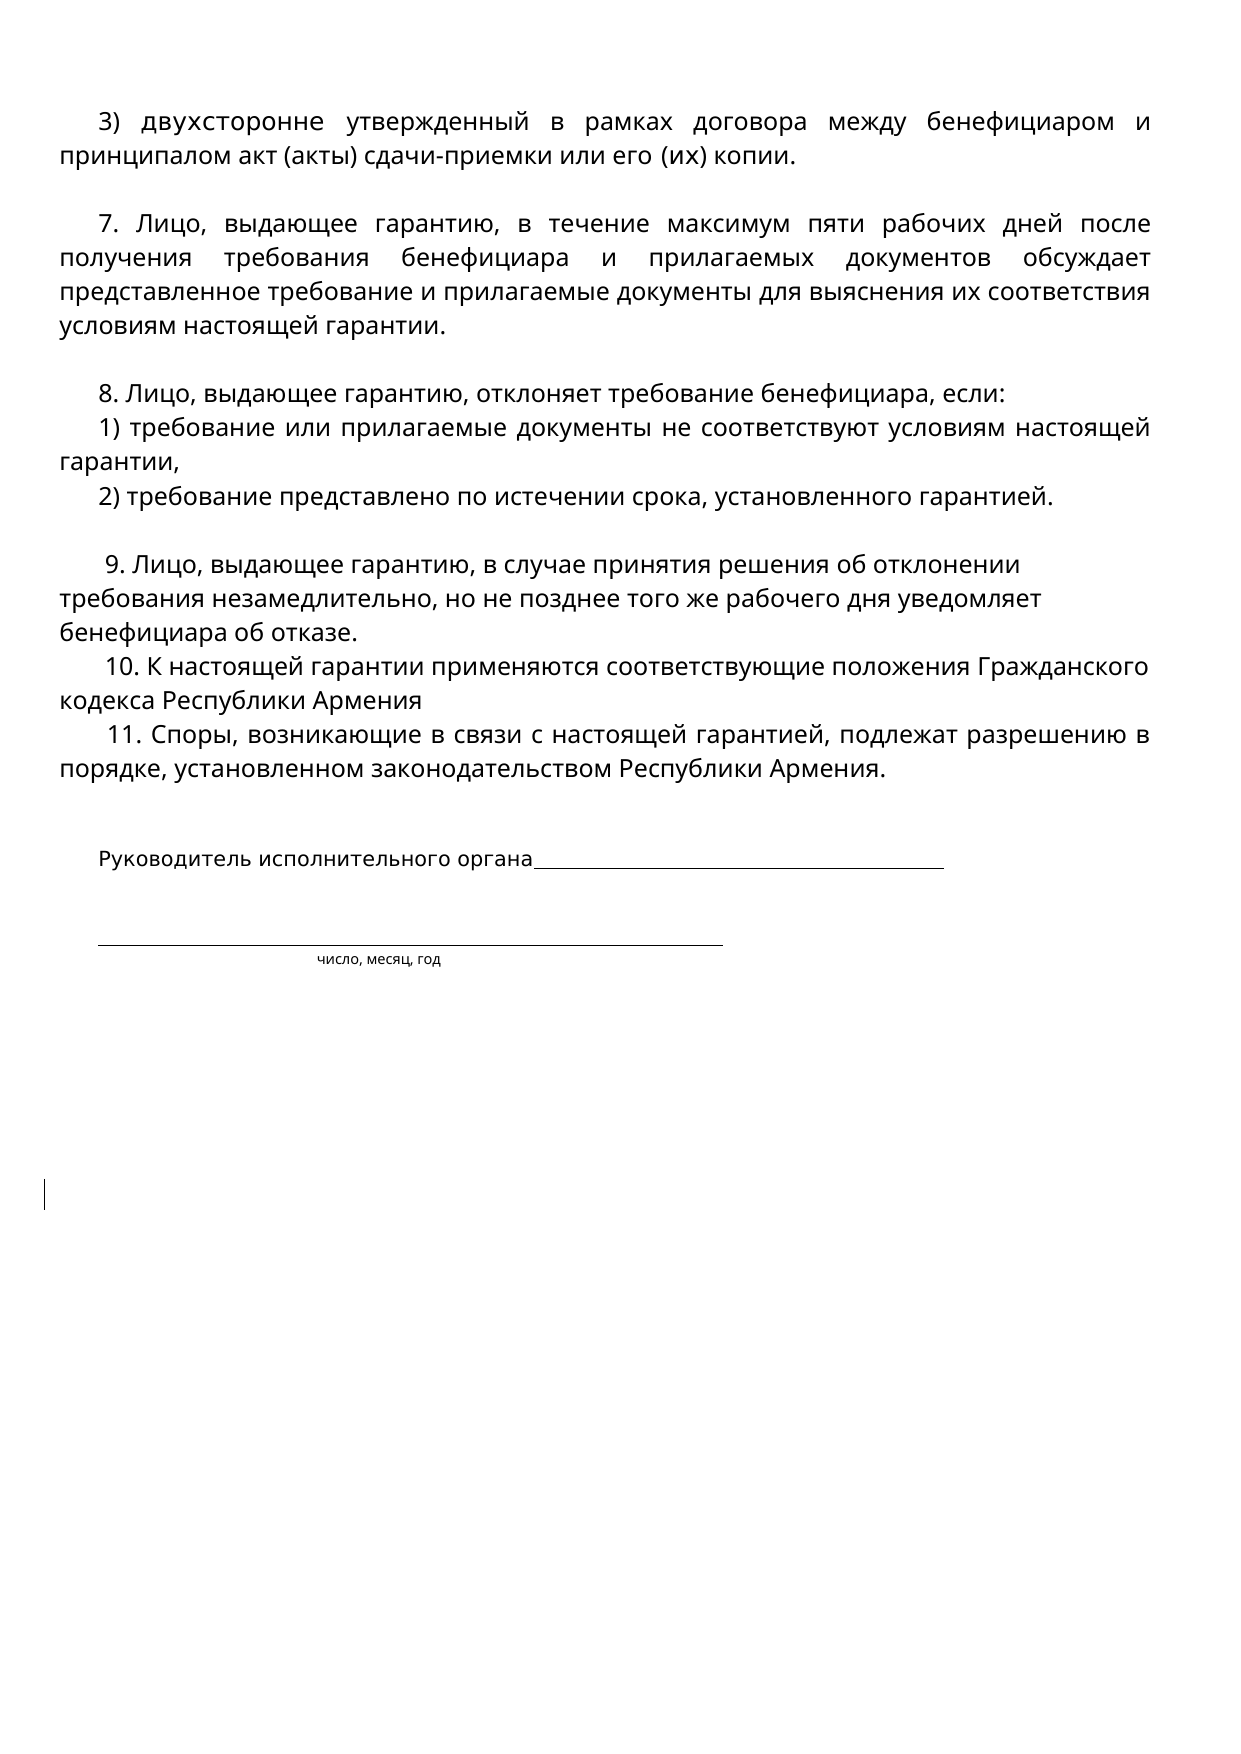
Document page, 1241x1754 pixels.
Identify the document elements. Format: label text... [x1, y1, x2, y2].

text число, месяц, год [59, 949, 1152, 983]
text 8. Лицо, выдающее гарантию, отклоняет требование бенефициара, если: [59, 376, 1152, 410]
text 9. Лицо, выдающее гарантию, в случае принятия решения об отклонении требования незамедлительно, но не позднее того же рабочего дня уведомляет бенефициара об отказе. [59, 546, 1152, 648]
text 10. К настоящей гарантии применяются соответствующие положения Гражданского кодекса Республики Армения [59, 648, 1152, 717]
text 1) требование или прилагаемые документы не соответствуют условиям настоящей гарантии, [59, 410, 1152, 478]
text 2) требование представлено по истечении срока, установленного гарантией. [59, 478, 1152, 512]
text 3) двухсторонне утвержденный в рамках договора между бенефициаром и принципалом акт (акты) сдачи-приемки или его (их) копии. [59, 103, 1152, 172]
text 11. Споры, возникающие в связи с настоящей гарантией, подлежат разрешению в порядке, установленном законодательством Республики Армения. [59, 717, 1152, 785]
text Руководитель исполнительного органа [59, 847, 1152, 871]
text 7. Лицо, выдающее гарантию, в течение максимум пяти рабочих дней после получения требования бенефициара и прилагаемых документов обсуждает представленное требование и прилагаемые документы для выяснения их соответствия условиям настоящей гарантии. [59, 206, 1152, 342]
